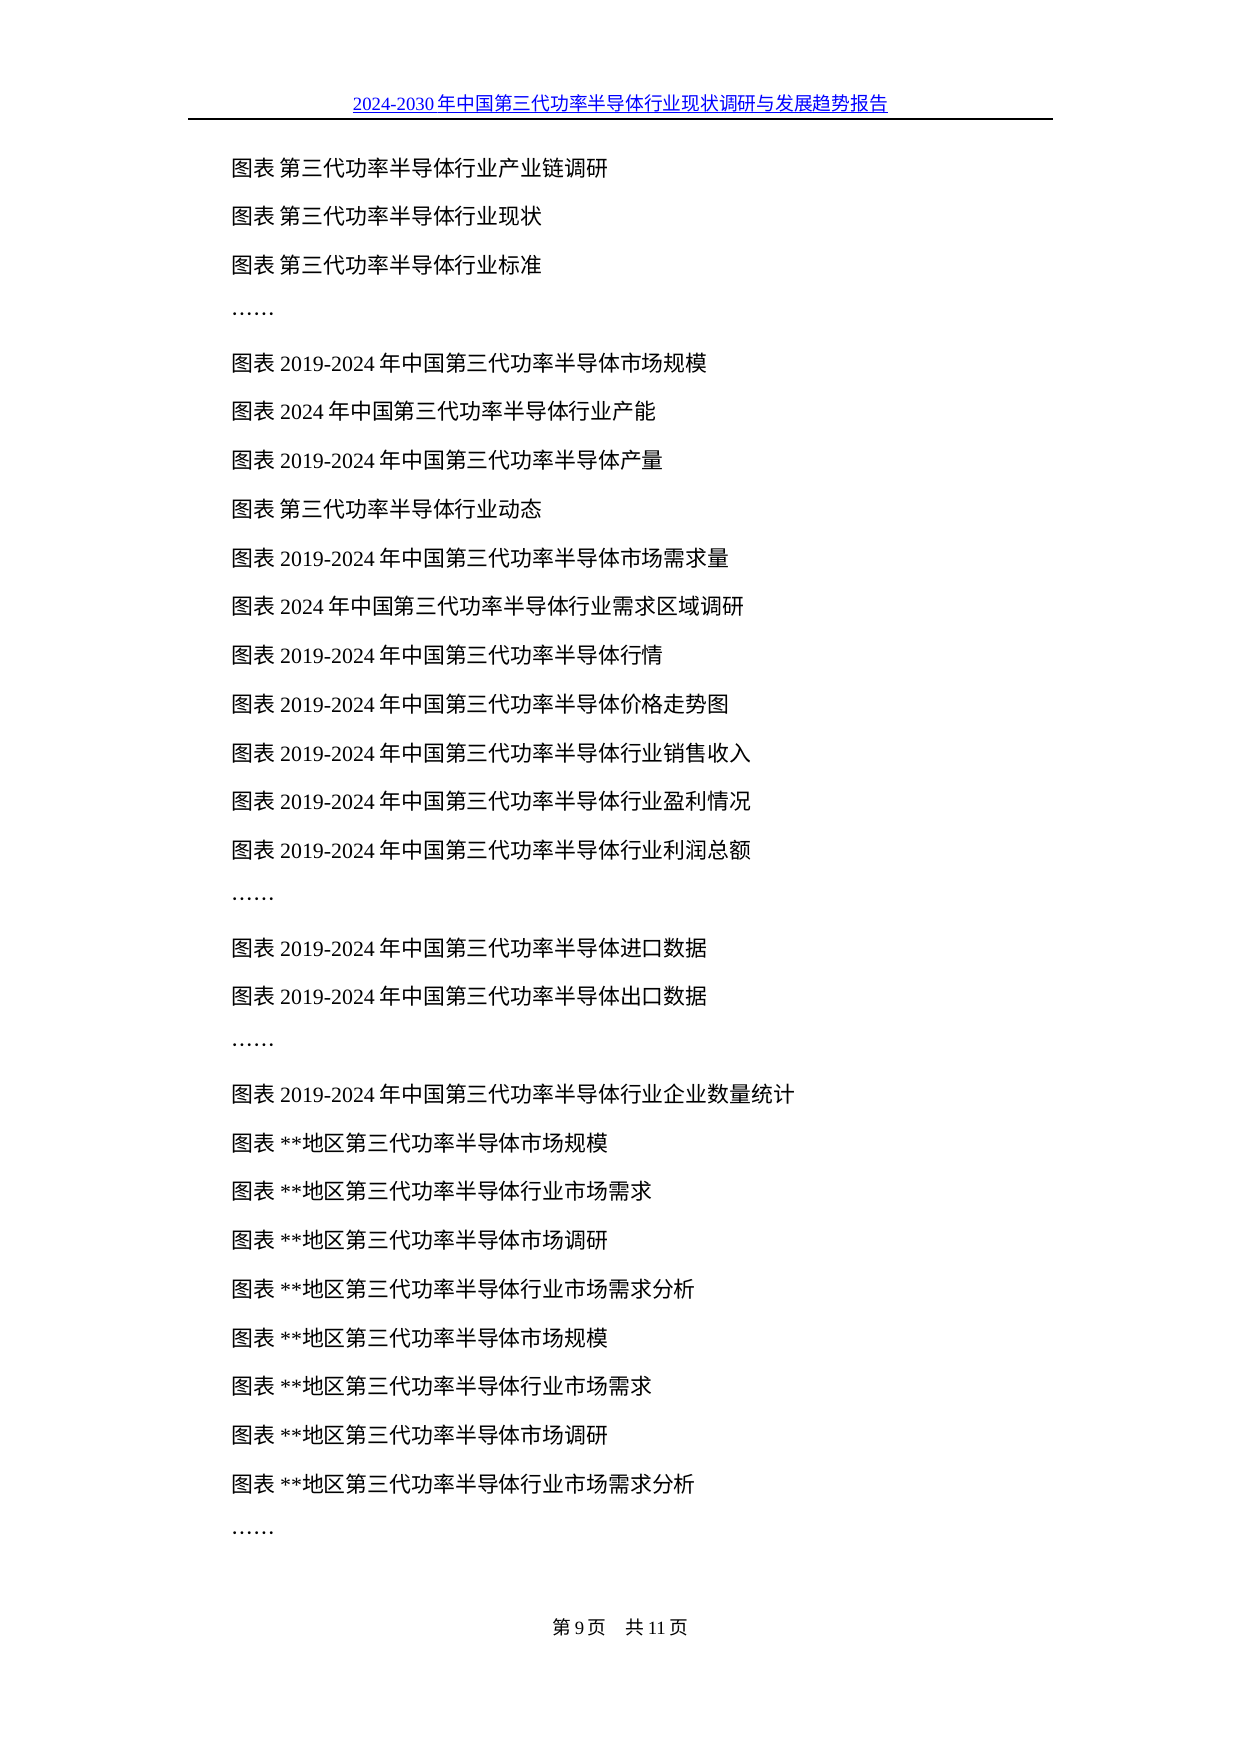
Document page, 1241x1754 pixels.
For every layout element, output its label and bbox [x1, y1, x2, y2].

text [187, 150, 1053, 1548]
